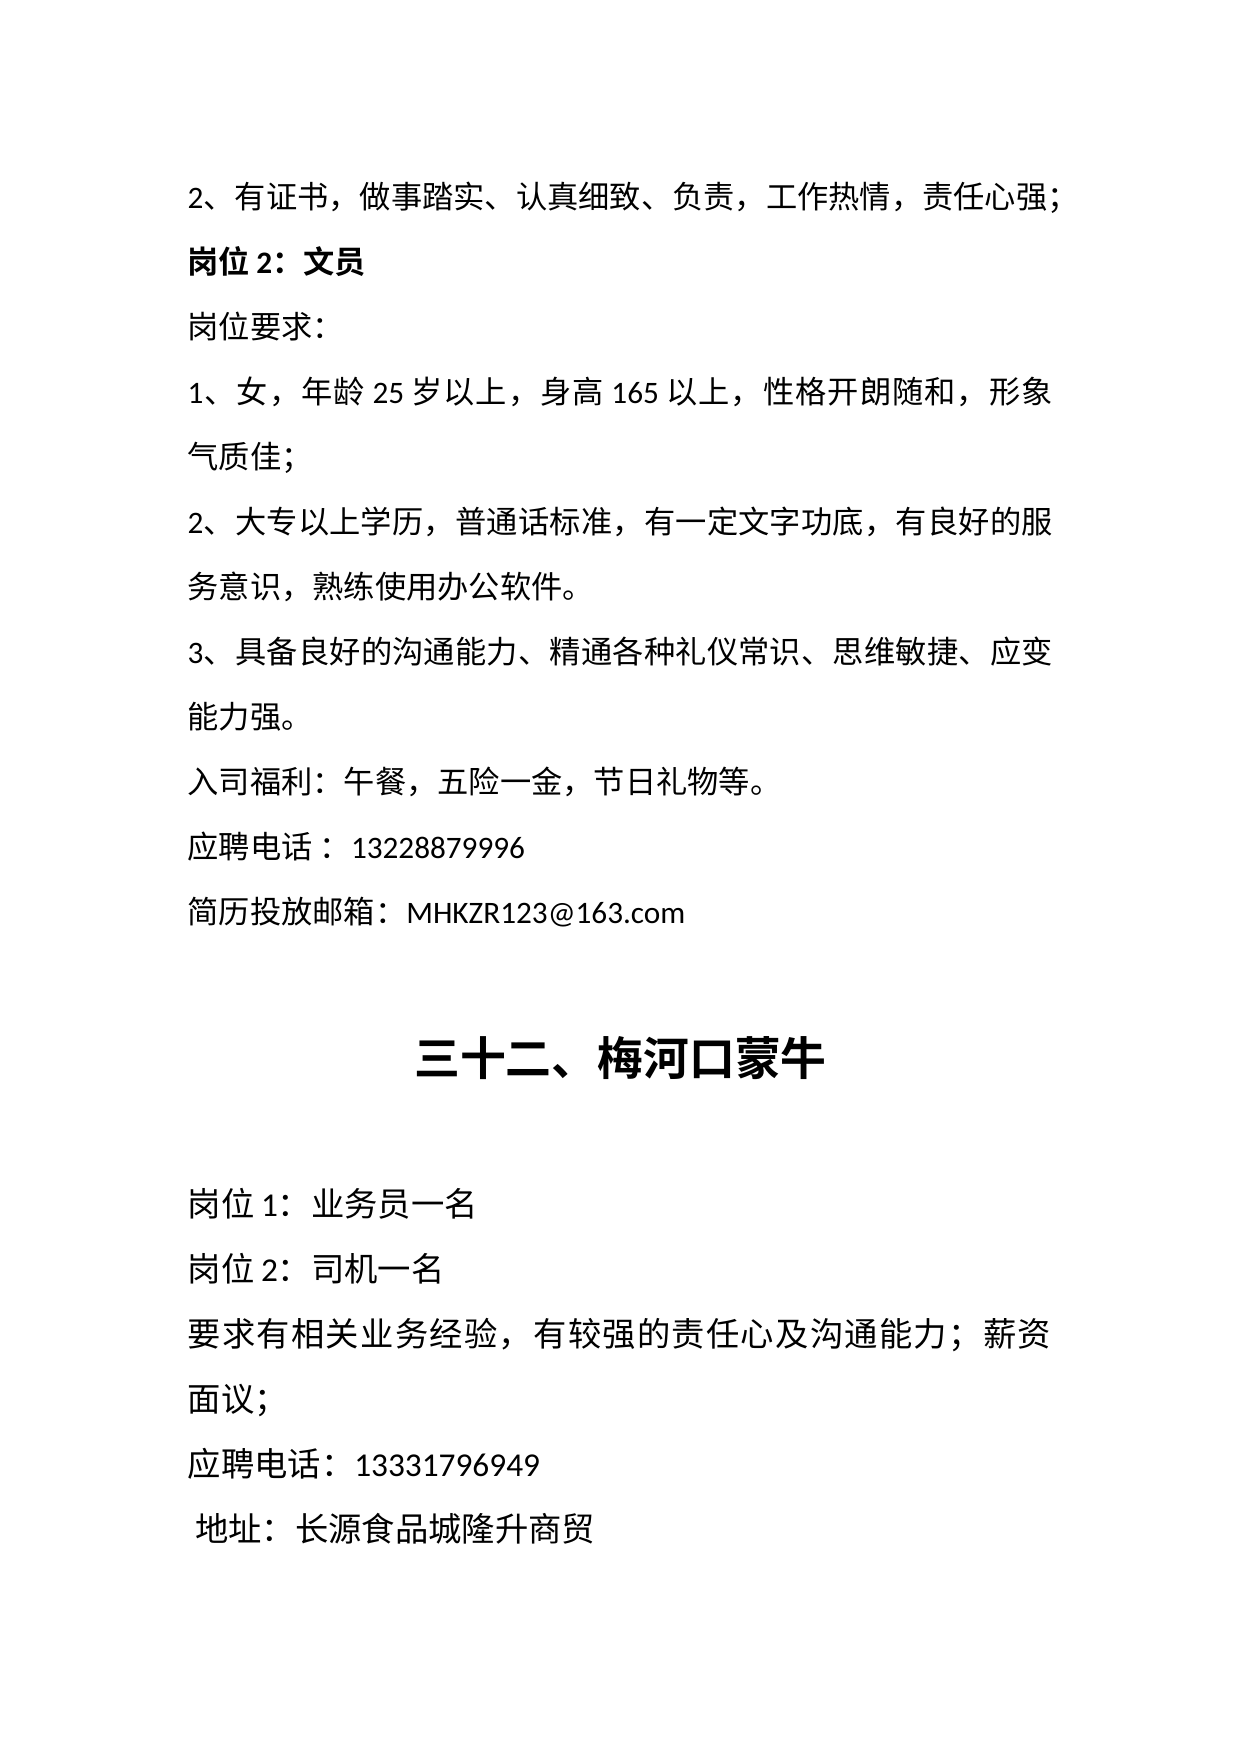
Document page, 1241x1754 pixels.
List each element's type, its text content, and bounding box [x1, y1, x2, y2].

list 1、女，年龄25岁以上，身高165以上，性格开朗随和，形象气质佳； [187, 357, 1053, 487]
text 岗位2：司机一名 [187, 1234, 1053, 1299]
text 要求有相关业务经验，有较强的责任心及沟通能力；薪资面议； [187, 1299, 1053, 1429]
list 2、大专以上学历，普通话标准，有一定文字功底，有良好的服务意识，熟练使用办公软件。 [187, 487, 1053, 617]
list 简历投放邮箱：MHKZR123@163.com [187, 877, 1053, 942]
text 地址：长源食品城隆升商贸 [187, 1494, 1053, 1559]
list 3、具备良好的沟通能力、精通各种礼仪常识、思维敏捷、应变能力强。 [187, 617, 1053, 747]
text 应聘电话：13331796949 [187, 1429, 1053, 1494]
list 2、有证书，做事踏实、认真细致、负责，工作热情，责任心强； [187, 162, 1053, 227]
list 应聘电话 ：13228879996 [187, 812, 1053, 877]
text 三十二、梅河口蒙牛 [187, 1007, 1053, 1104]
list 岗位2：文员 [187, 227, 1053, 292]
list 岗位要求： [187, 292, 1053, 357]
text 岗位1：业务员一名 [187, 1169, 1053, 1234]
list 入司福利：午餐，五险一金，节日礼物等。 [187, 747, 1053, 812]
